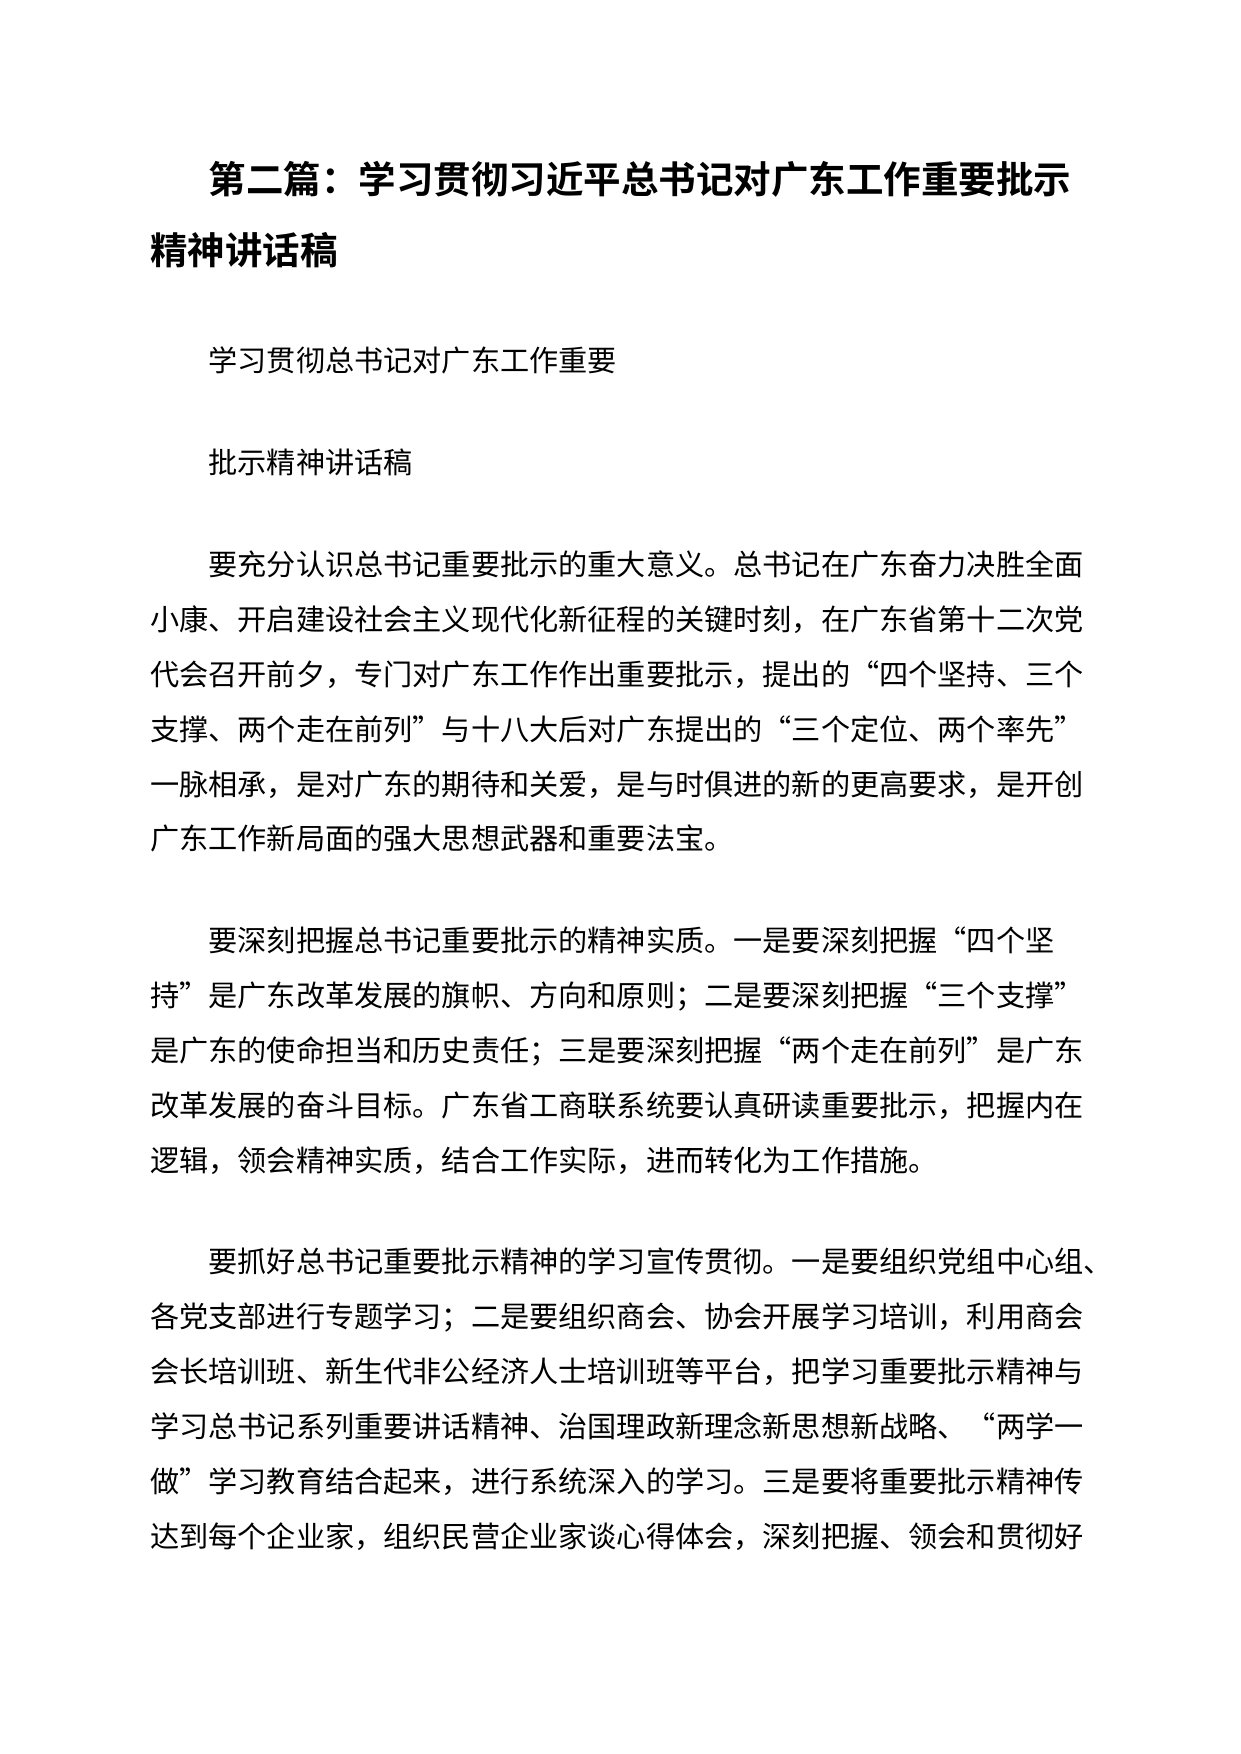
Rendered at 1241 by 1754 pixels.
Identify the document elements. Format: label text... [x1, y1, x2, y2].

text 要深刻把握总书记重要批示的精神实质。一是要深刻把握“四个坚持”是广东改革发展的旗帜、方向和原则；二是要深刻把握“三个支撑”是广东的使命担当和历史责任；三是要深刻把握“两个走在前列”是广东改革发展的奋斗目标。广东省工商联系统要认真研读重要批示，把握内在逻辑，领会精神实质，结合工作实际，进而转化为工作措施。 [150, 918, 1090, 1179]
text 第二篇：学习贯彻习近平总书记对广东工作重要批示精神讲话稿 [150, 150, 1090, 275]
text 要充分认识总书记重要批示的重大意义。总书记在广东奋力决胜全面小康、开启建设社会主义现代化新征程的关键时刻，在广东省第十二次党代会召开前夕，专门对广东工作作出重要批示，提出的“四个坚持、三个支撑、两个走在前列”与十八大后对广东提出的“三个定位、两个率先”一脉相承，是对广东的期待和关爱，是与时俱进的新的更高要求，是开创广东工作新局面的强大思想武器和重要法宝。 [150, 541, 1090, 858]
text 批示精神讲话稿 [150, 440, 1090, 482]
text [150, 1239, 1090, 1556]
text 学习贯彻总书记对广东工作重要 [150, 338, 1090, 380]
